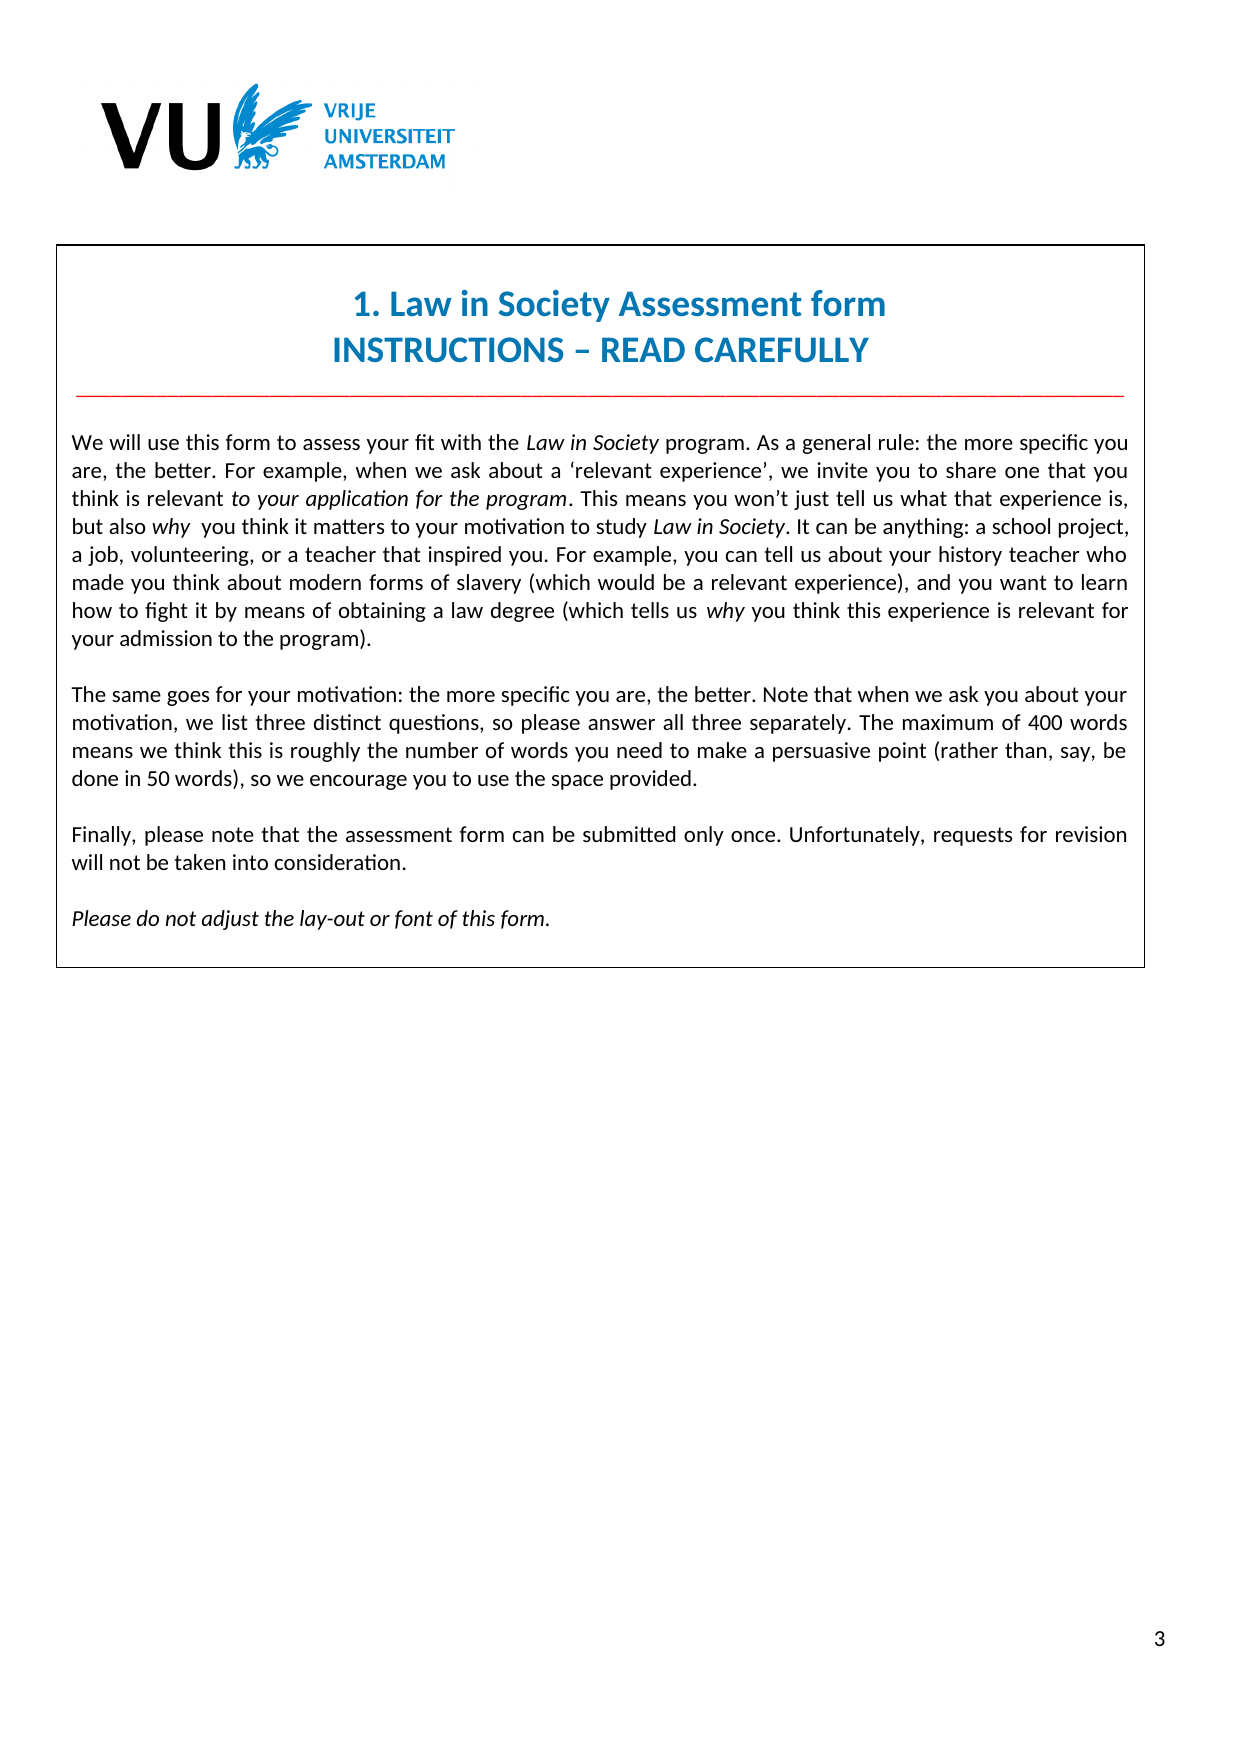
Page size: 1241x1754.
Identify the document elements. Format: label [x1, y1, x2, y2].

picture [75, 73, 480, 195]
